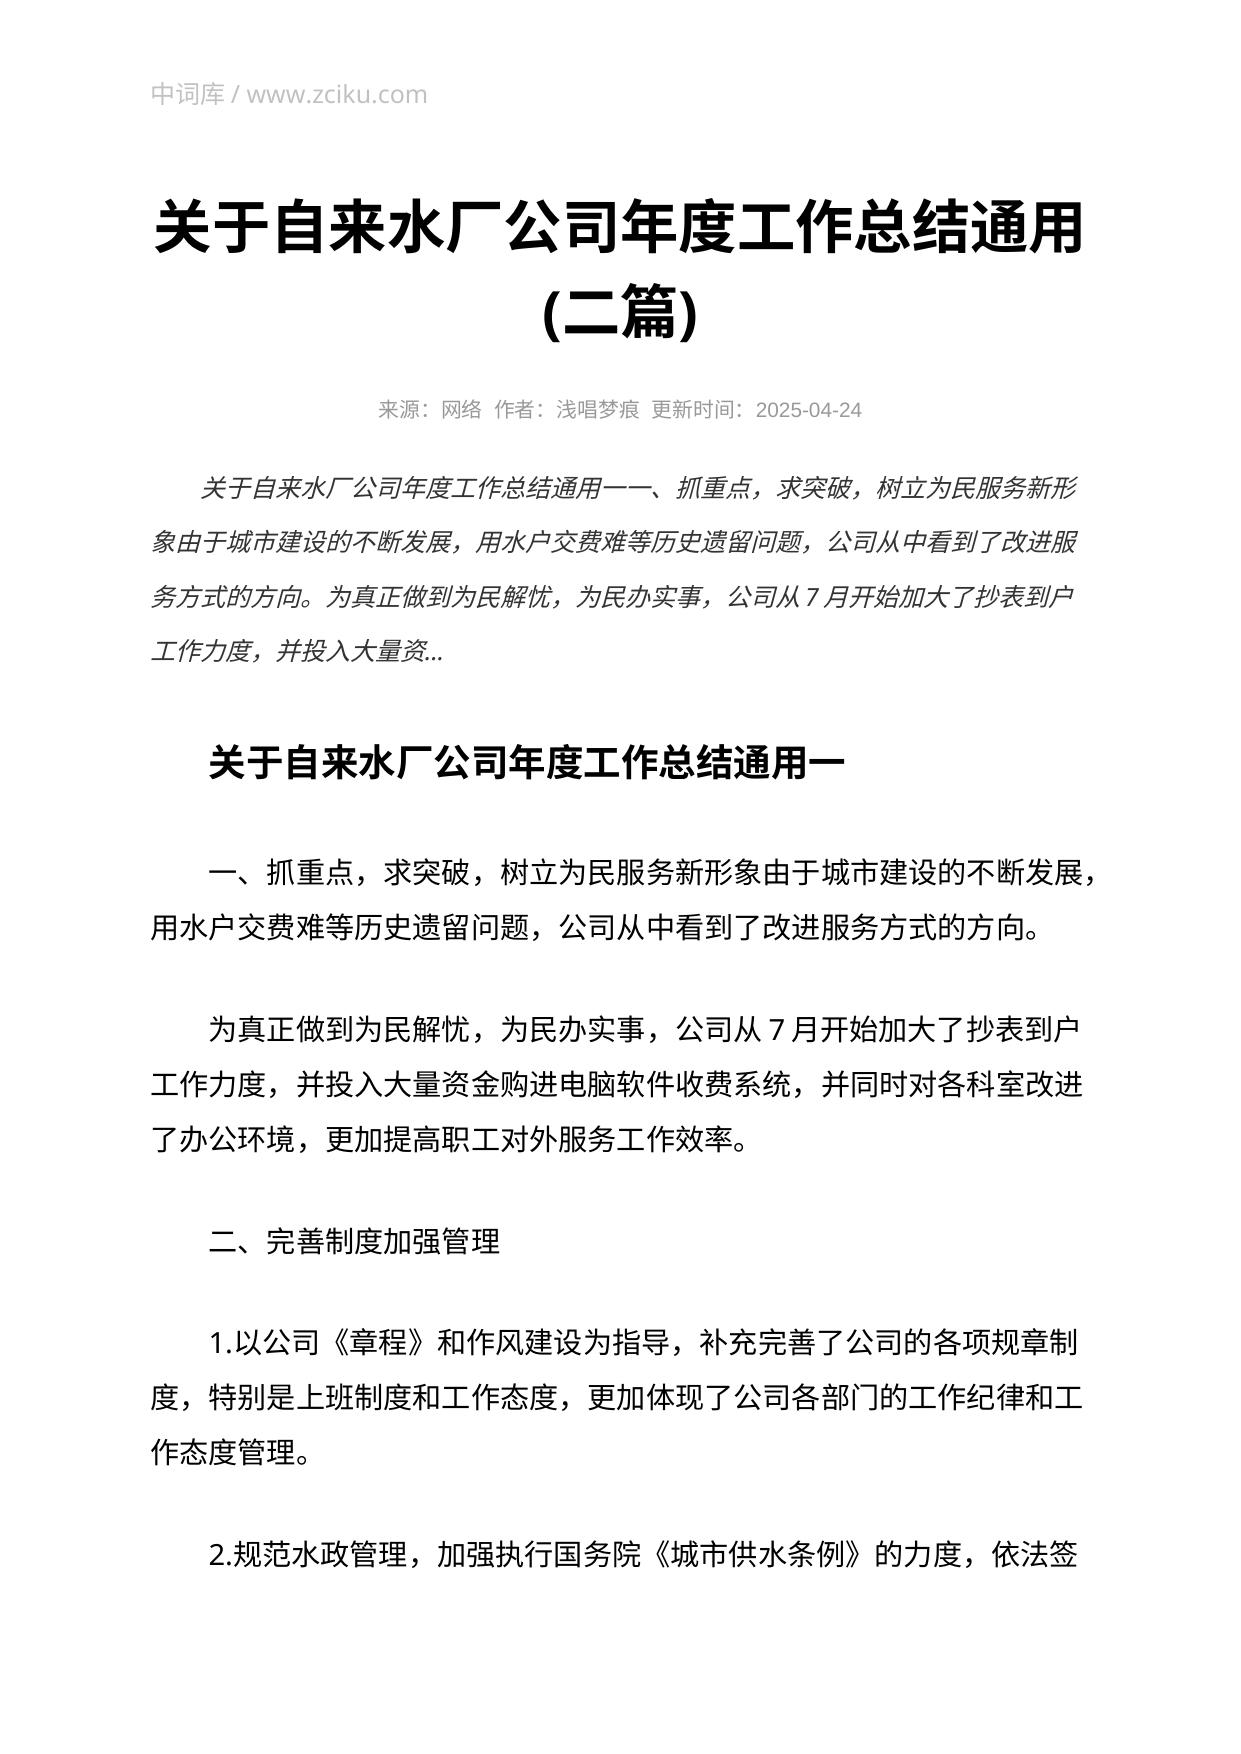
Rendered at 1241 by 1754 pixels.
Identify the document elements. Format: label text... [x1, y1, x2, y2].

text 关于自来水厂公司年度工作总结通用一一、抓重点，求突破，树立为民服务新形象由于城市建设的不断发展，用水户交费难等历史遗留问题，公司从中看到了改进服务方式的方向。为真正做到为民解忧，为民办实事，公司从7月开始加大了抄表到户工作力度，并投入大量资... [150, 468, 1090, 668]
subtitle 关于自来水厂公司年度工作总结通用(二篇) [150, 181, 1090, 351]
text 二、完善制度加强管理 [150, 1218, 1090, 1261]
text 关于自来水厂公司年度工作总结通用一 [150, 733, 1090, 787]
text 1.以公司《章程》和作风建设为指导，补充完善了公司的各项规章制度，特别是上班制度和工作态度，更加体现了公司各部门的工作纪律和工作态度管理。 [150, 1320, 1090, 1472]
text 来源：网络 作者：浅唱梦痕 更新时间：2025-04-24 [150, 397, 1090, 421]
text 一、抓重点，求突破，树立为民服务新形象由于城市建设的不断发展，用水户交费难等历史遗留问题，公司从中看到了改进服务方式的方向。 [150, 850, 1090, 947]
text 为真正做到为民解忧，为民办实事，公司从7月开始加大了抄表到户工作力度，并投入大量资金购进电脑软件收费系统，并同时对各科室改进了办公环境，更加提高职工对外服务工作效率。 [150, 1007, 1090, 1159]
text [150, 1532, 1090, 1574]
